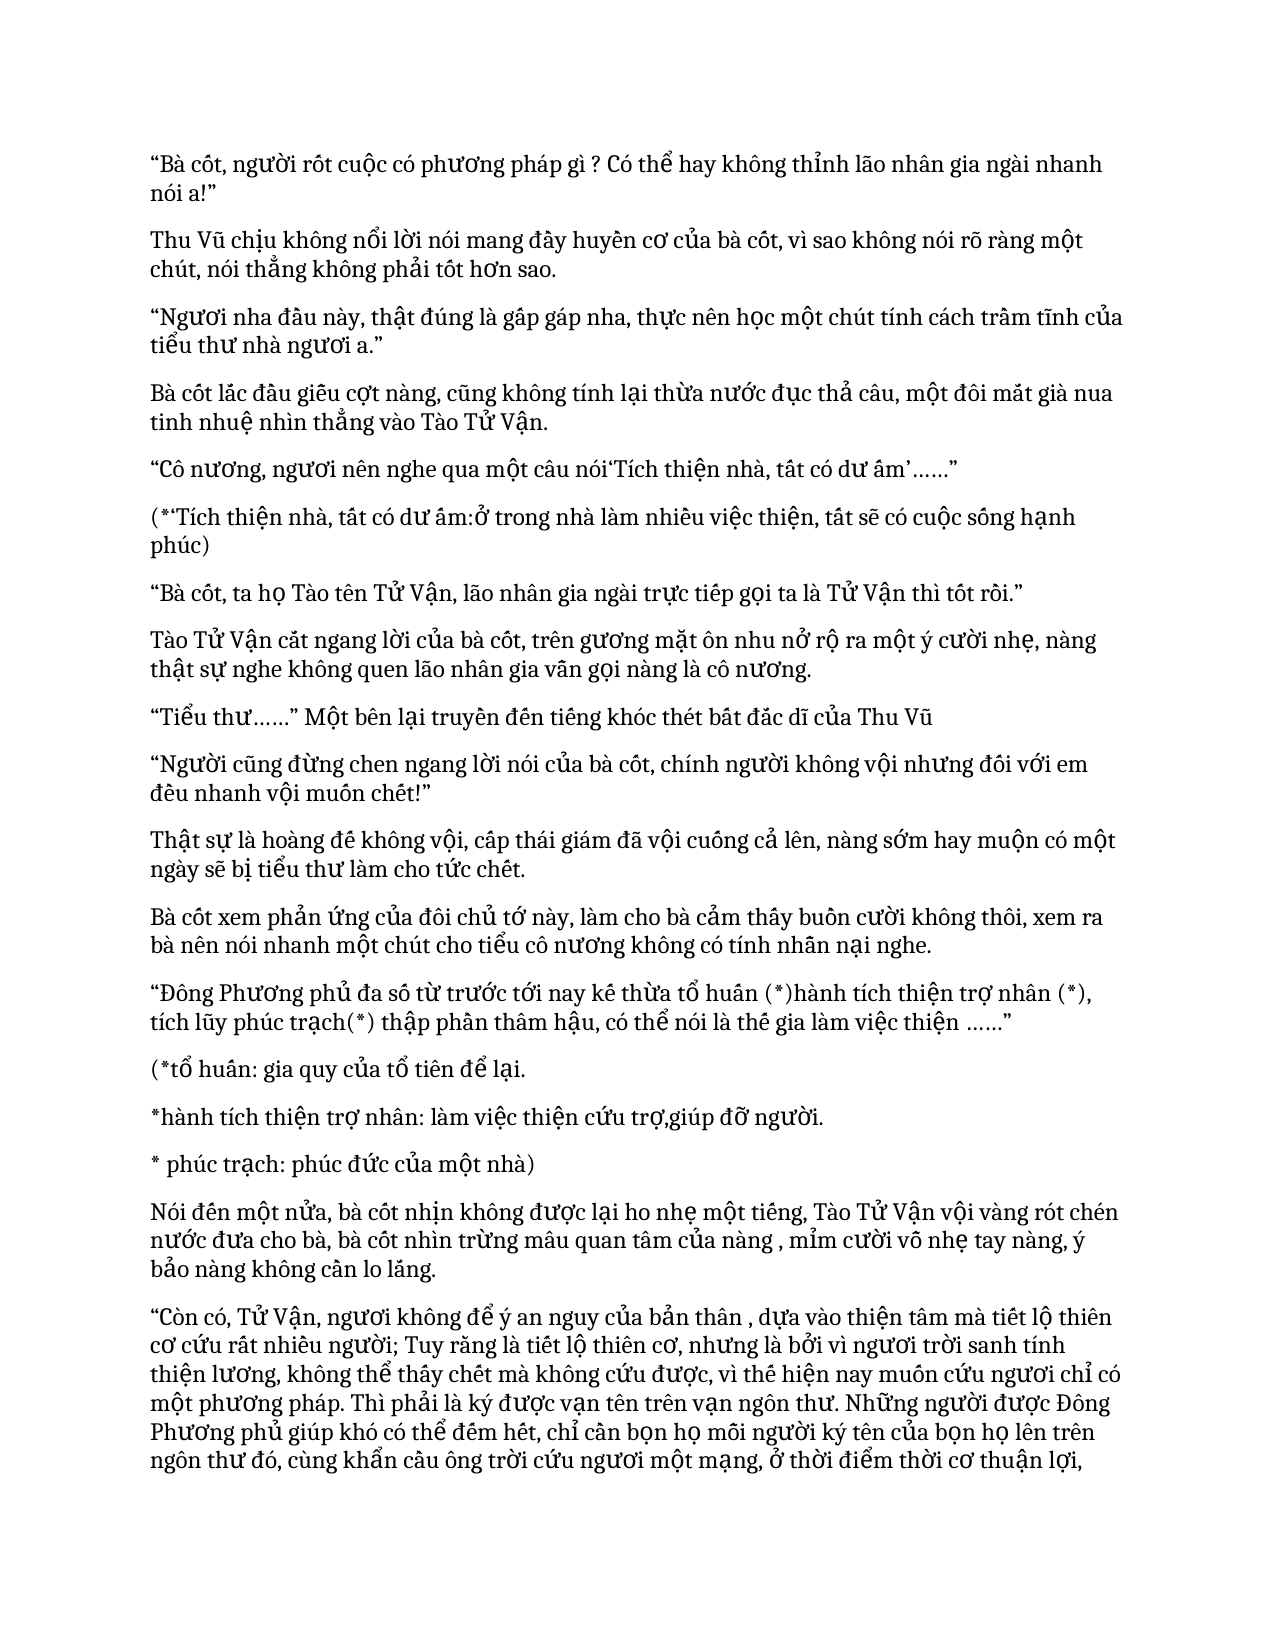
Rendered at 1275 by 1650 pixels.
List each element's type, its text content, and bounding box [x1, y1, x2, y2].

text Nói đến một nửa, bà cốt nhịn không được lại ho nhẹ một tiếng, Tào Tử Vận vội vàng rót chén nước đưa cho bà, bà cốt nhìn trừng mâu quan tâm của nàng , mỉm cười vỗ nhẹ tay nàng, ý bảo nàng không cần lo lắng. [150, 1197, 1125, 1284]
text *hành tích thiện trợ nhân: làm việc thiện cứu trợ,giúp đỡ người. [150, 1102, 1125, 1131]
text “Đông Phương phủ đa số từ trước tới nay kế thừa tổ huấn (*)hành tích thiện trợ nhân (*), tích lũy phúc trạch(*) thập phần thâm hậu, có thể nói là thế gia làm việc thiện ……” [150, 979, 1125, 1036]
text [150, 1302, 1125, 1475]
text Bà cốt lắc đầu giễu cợt nàng, cũng không tính lại thừa nước đục thả câu, một đôi mắt già nua tinh nhuệ nhìn thẳng vào Tào Tử Vận. [150, 379, 1125, 436]
text “Người cũng đừng chen ngang lời nói của bà cốt, chính người không vội nhưng đối với em đều nhanh vội muốn chết!” [150, 750, 1125, 807]
text Bà cốt xem phản ứng của đôi chủ tớ này, làm cho bà cảm thấy buồn cười không thôi, xem ra bà nên nói nhanh một chút cho tiểu cô nương không có tính nhẫn nại nghe. [150, 902, 1125, 960]
text “Bà cốt, ta họ Tào tên Tử Vận, lão nhân gia ngài trực tiếp gọi ta là Tử Vận thì tốt rồi.” [150, 579, 1125, 607]
text Thu Vũ chịu không nổi lời nói mang đầy huyền cơ của bà cốt, vì sao không nói rõ ràng một chút, nói thẳng không phải tốt hơn sao. [150, 226, 1125, 284]
text “Bà cốt, người rốt cuộc có phương pháp gì ? Có thể hay không thỉnh lão nhân gia ngài nhanh nói a!” [150, 150, 1125, 207]
text * phúc trạch: phúc đức của một nhà) [150, 1150, 1125, 1179]
text “Cô nương, ngươi nên nghe qua một câu nói‘Tích thiện nhà, tất có dư ấm’……” [150, 455, 1125, 484]
text Tào Tử Vận cắt ngang lời của bà cốt, trên gương mặt ôn nhu nở rộ ra một ý cười nhẹ, nàng thật sự nghe không quen lão nhân gia vẫn gọi nàng là cô nương. [150, 626, 1125, 684]
text “Ngươi nha đầu này, thật đúng là gấp gáp nha, thực nên học một chút tính cách trầm tĩnh của tiểu thư nhà ngươi a.” [150, 302, 1125, 360]
text “Tiểu thư……” Một bên lại truyền đến tiếng khóc thét bất đắc dĩ của Thu Vũ [150, 702, 1125, 731]
text (*tổ huấn: gia quy của tổ tiên để lại. [150, 1055, 1125, 1084]
text (*‘Tích thiện nhà, tất có dư ấm:ở trong nhà làm nhiều việc thiện, tất sẽ có cuộc sống hạnh phúc) [150, 502, 1125, 560]
text Thật sự là hoàng đế không vội, cấp thái giám đã vội cuống cả lên, nàng sớm hay muộn có một ngày sẽ bị tiểu thư làm cho tức chết. [150, 826, 1125, 884]
